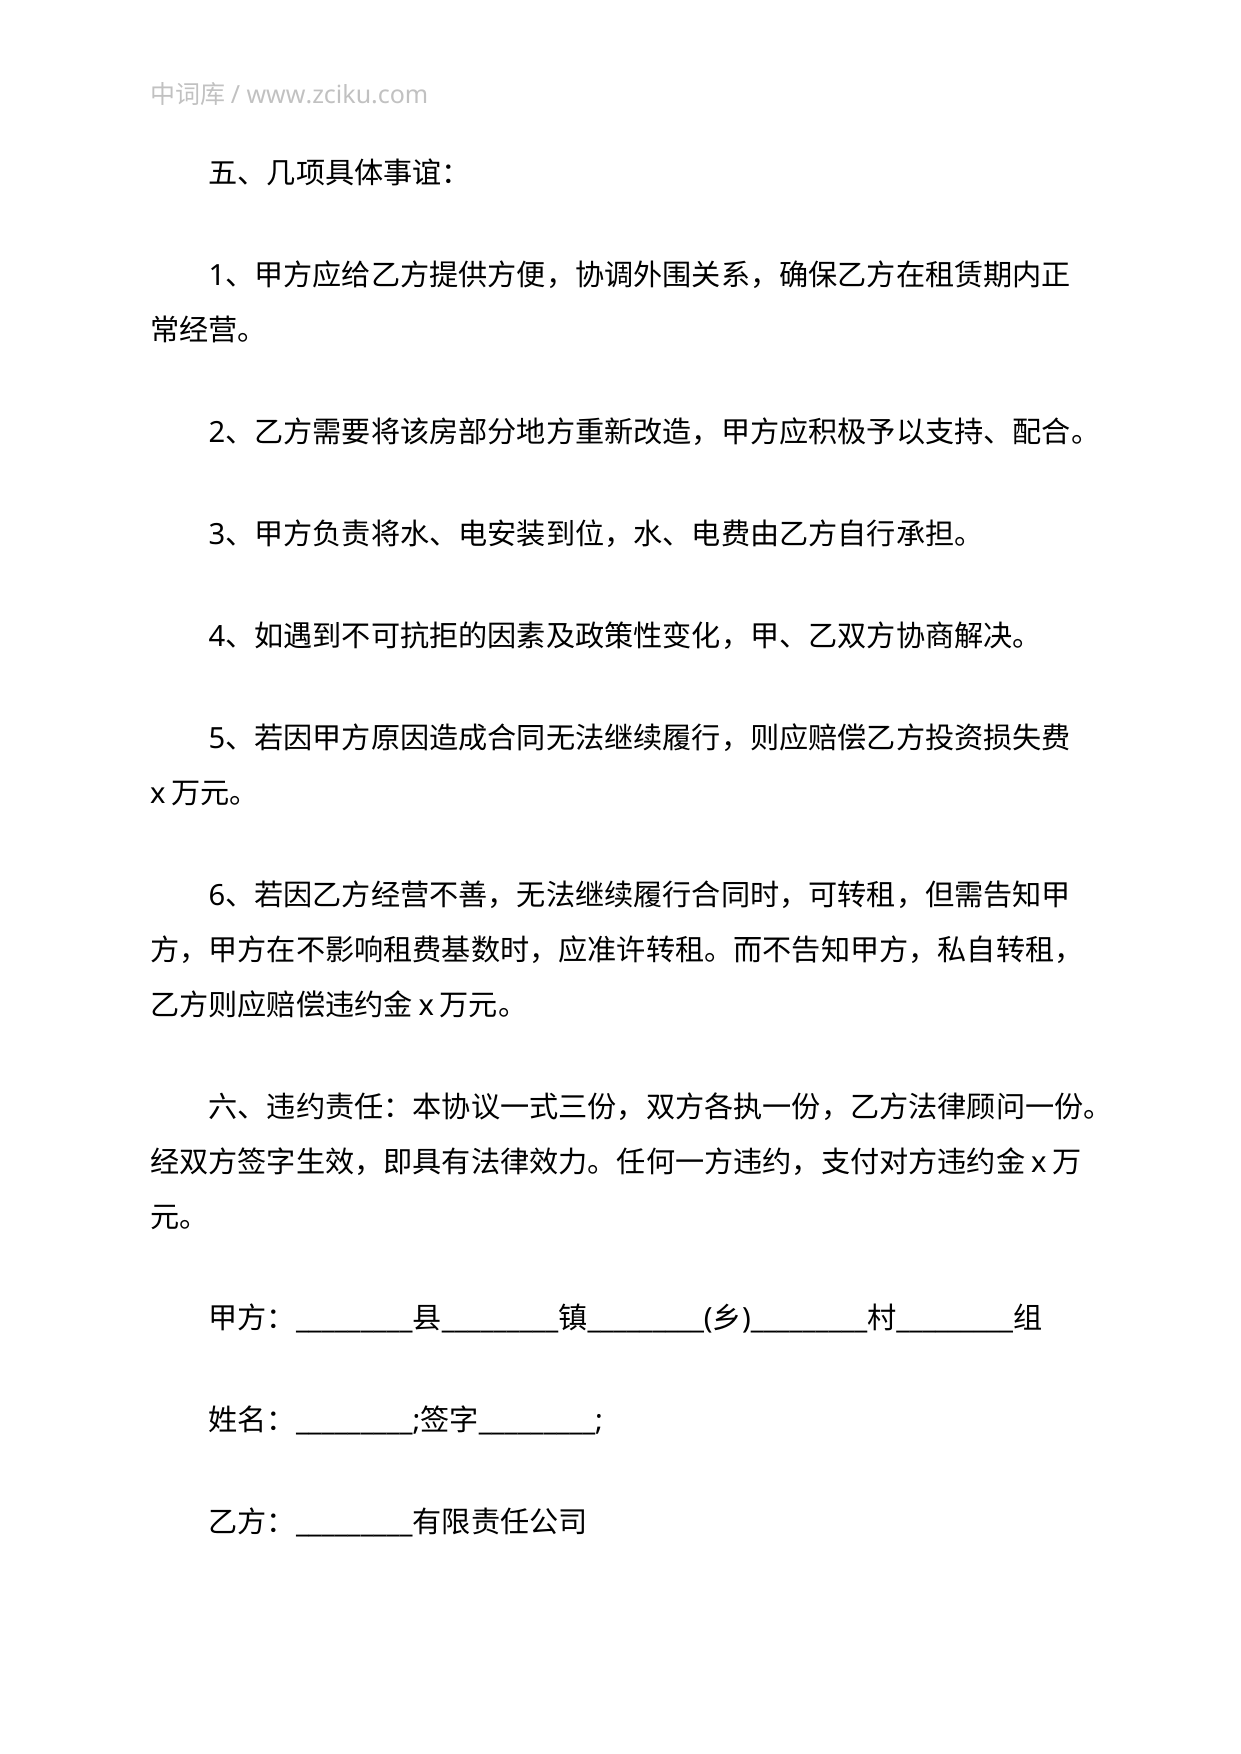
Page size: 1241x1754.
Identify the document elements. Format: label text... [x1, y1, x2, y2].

text 乙方：_________有限责任公司 [150, 1499, 1090, 1541]
text 姓名：_________;签字_________; [150, 1397, 1090, 1439]
text 五、几项具体事谊： [150, 150, 1090, 192]
text 6、若因乙方经营不善，无法继续履行合同时，可转租，但需告知甲方，甲方在不影响租费基数时，应准许转租。而不告知甲方，私自转租，乙方则应赔偿违约金x万元。 [150, 871, 1090, 1024]
text 甲方：_________县_________镇_________(乡)_________村_________组 [150, 1295, 1090, 1337]
text 4、如遇到不可抗拒的因素及政策性变化，甲、乙双方协商解决。 [150, 612, 1090, 655]
text 六、违约责任：本协议一式三份，双方各执一份，乙方法律顾问一份。经双方签字生效，即具有法律效力。任何一方违约，支付对方违约金x万元。 [150, 1083, 1090, 1236]
text 2、乙方需要将该房部分地方重新改造，甲方应积极予以支持、配合。 [150, 408, 1090, 451]
text 3、甲方负责将水、电安装到位，水、电费由乙方自行承担。 [150, 511, 1090, 553]
text 5、若因甲方原因造成合同无法继续履行，则应赔偿乙方投资损失费x万元。 [150, 714, 1090, 812]
text 1、甲方应给乙方提供方便，协调外围关系，确保乙方在租赁期内正常经营。 [150, 252, 1090, 349]
